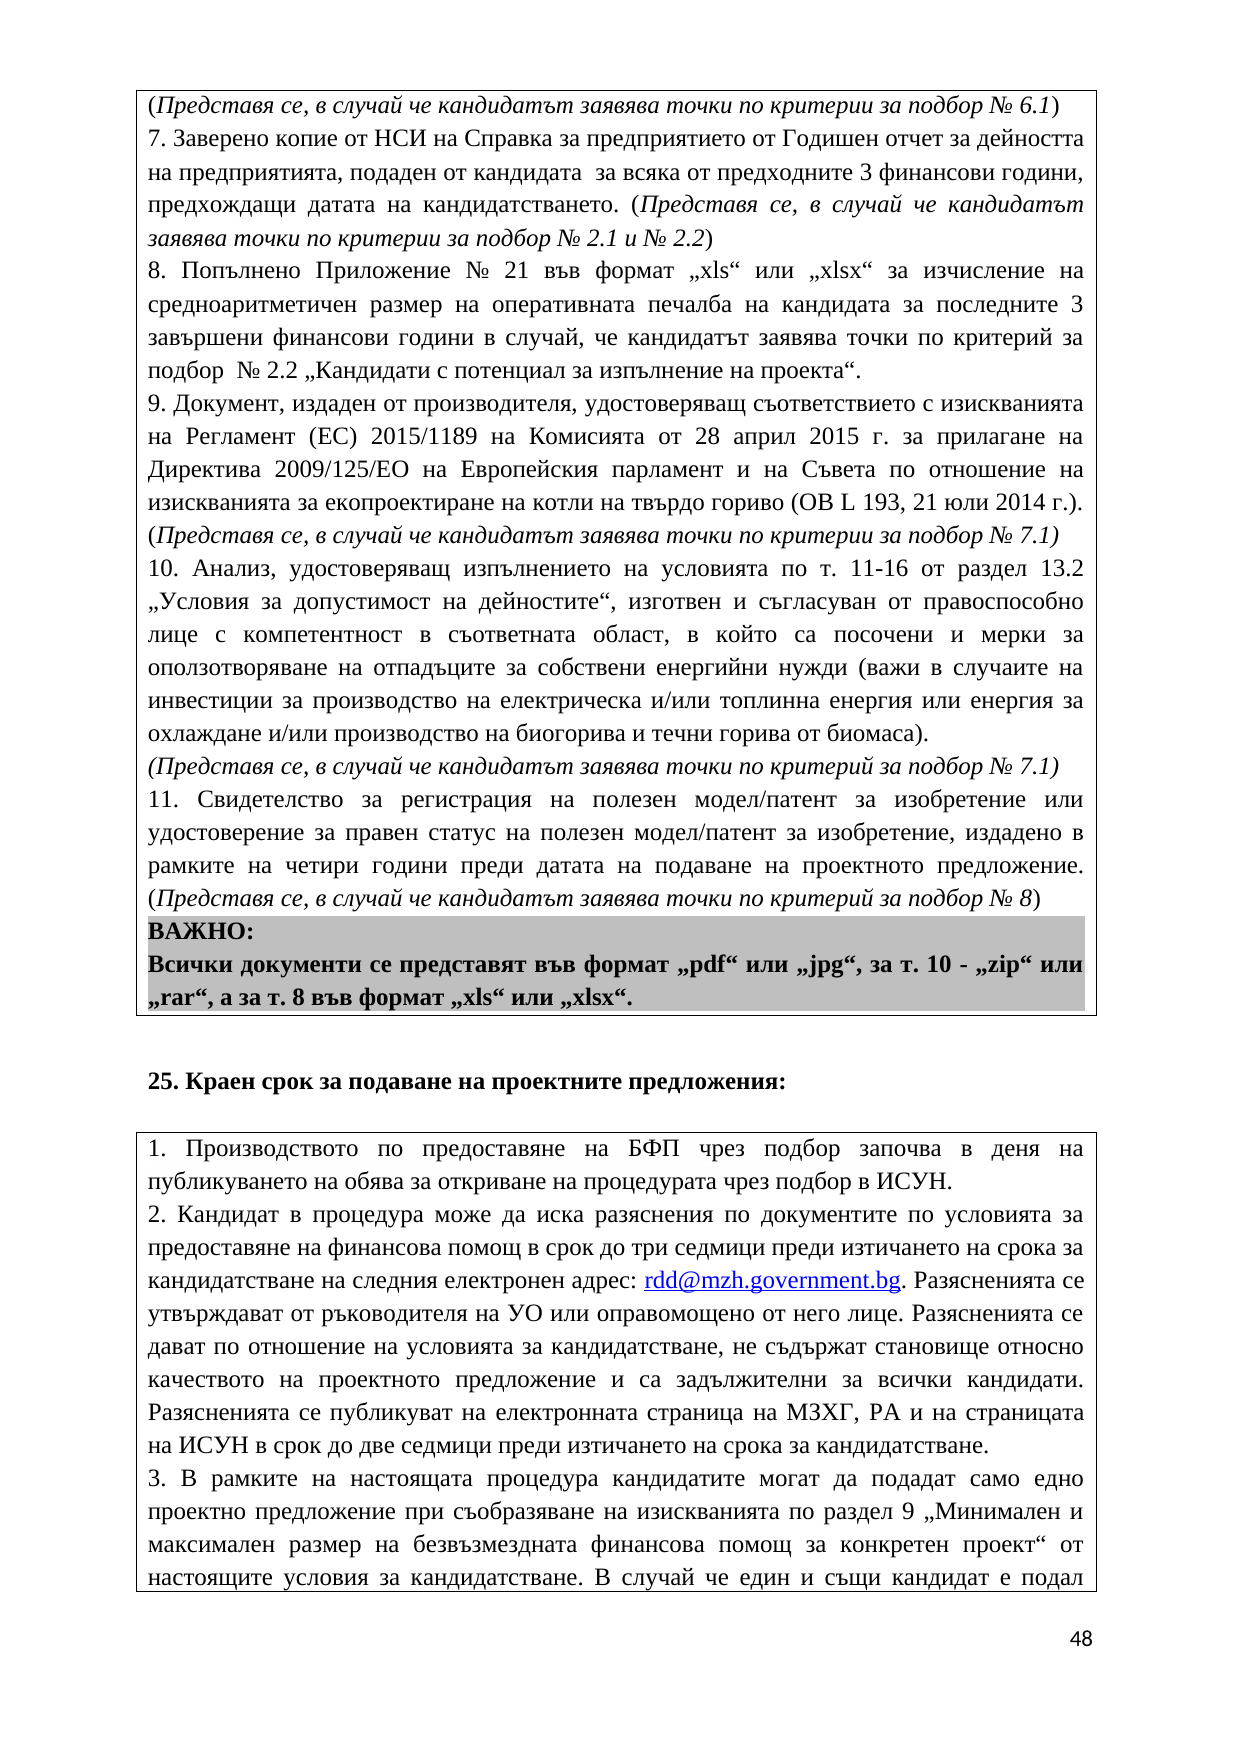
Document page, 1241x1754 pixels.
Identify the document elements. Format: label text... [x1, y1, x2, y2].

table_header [137, 1133, 1096, 1591]
subtitle 25. Краен срок за подаване на проектните предложения: [148, 1066, 1093, 1094]
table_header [137, 91, 1096, 1015]
